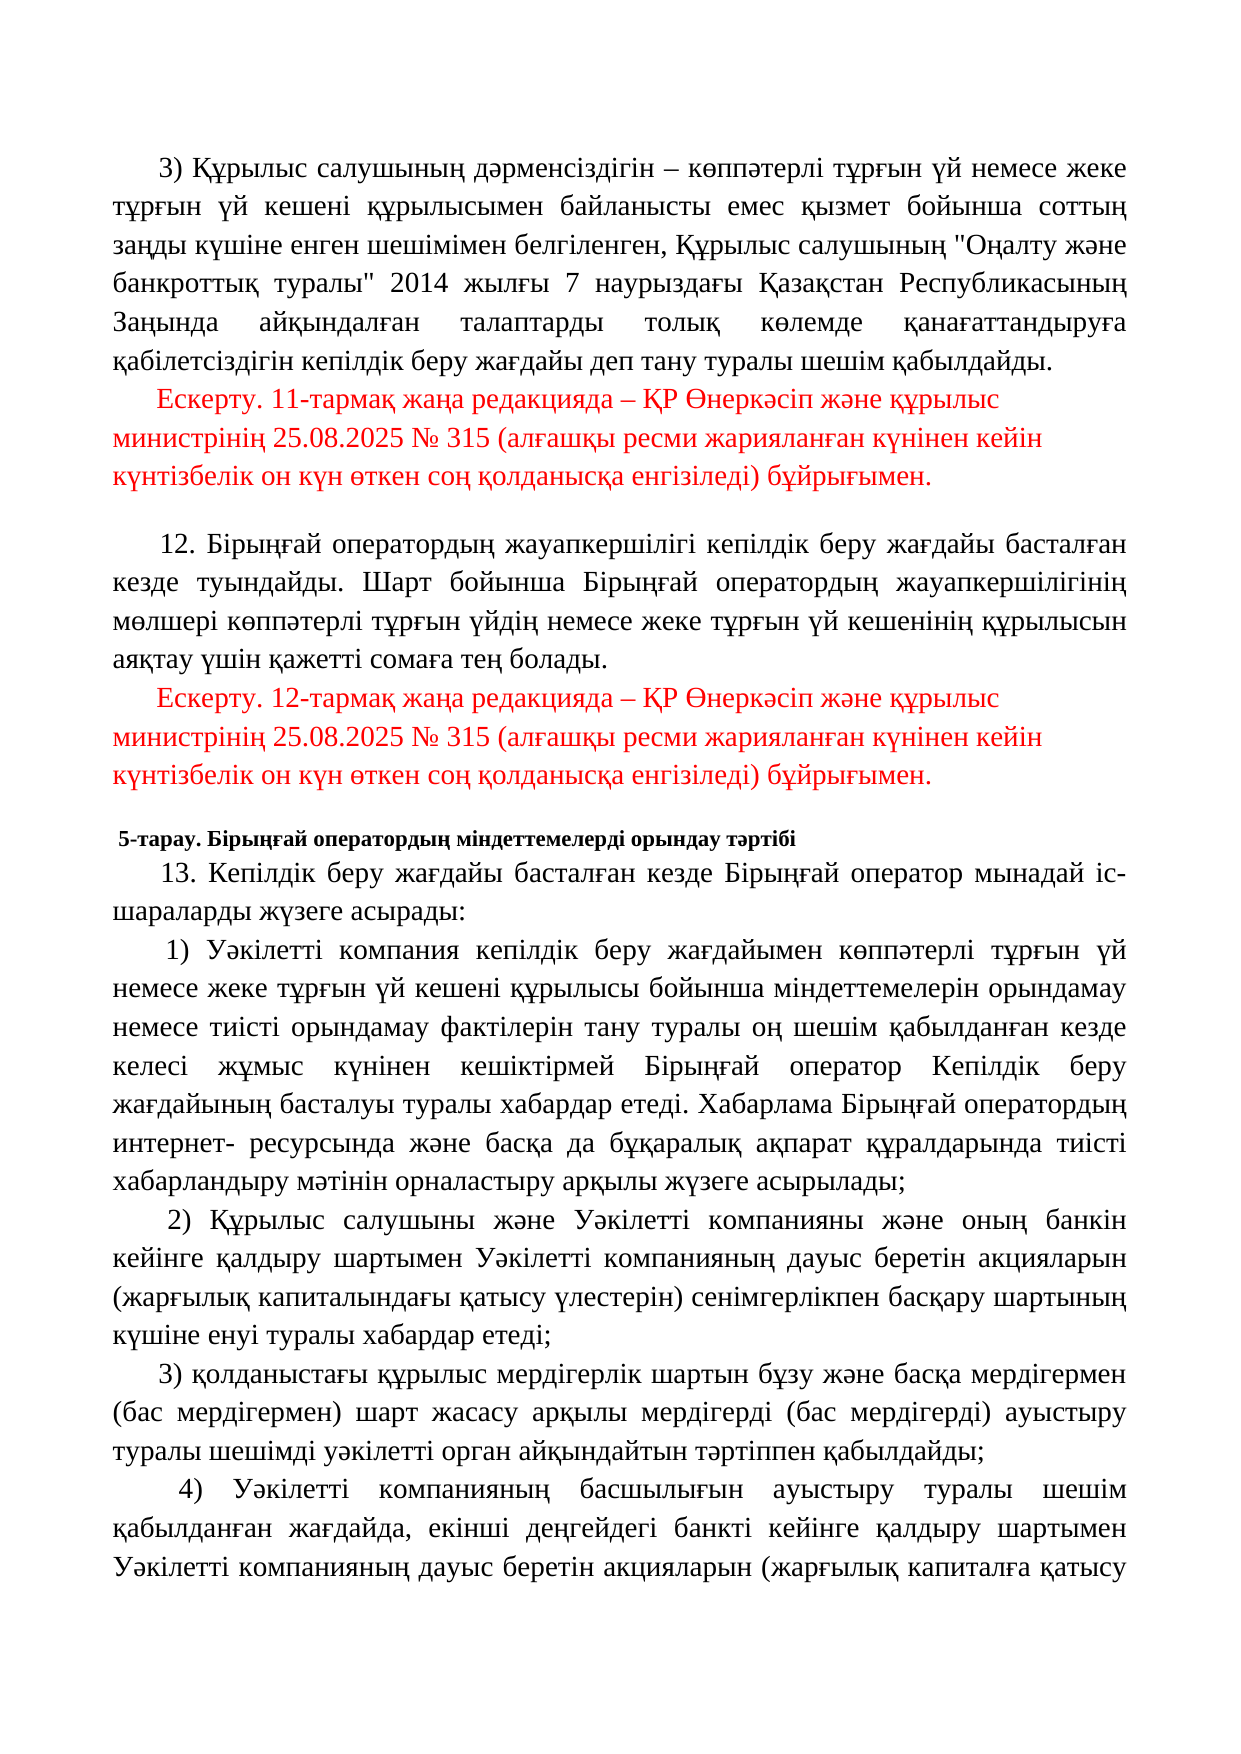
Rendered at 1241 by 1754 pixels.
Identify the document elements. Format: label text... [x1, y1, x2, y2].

text Ескерту. 12-тармақ жаңа редакцияда – ҚР Өнеркәсіп және құрылыс министрінің 25.08.2025 № 315 (алғашқы ресми жарияланған күнінен кейін күнтізбелік он күн өткен соң қолданысқа енгізіледі) бұйрығымен. [112, 680, 1128, 821]
text Ескерту. 11-тармақ жаңа редакцияда – ҚР Өнеркәсіп және құрылыс министрінің 25.08.2025 № 315 (алғашқы ресми жарияланған күнінен кейін күнтізбелік он күн өткен соң қолданысқа енгізіледі) бұйрығымен. [112, 381, 1128, 522]
text 5-тарау. Бірыңғай оператордың міндеттемелерді орындау тәртібі [112, 825, 1128, 851]
text 3) Құрылыс салушының дәрменсіздігін – көппәтерлі тұрғын үй немесе жеке тұрғын үй кешені құрылысымен байланысты емес қызмет бойынша соттың заңды күшіне енген шешімімен белгіленген, Құрылыс салушының "Оңалту және банкроттық туралы" 2014 жылғы 7 наурыздағы Қазақстан Республикасының Заңында айқындалған талаптарды толық көлемде қанағаттандыруға қабілетсіздігін кепілдік беру жағдайы деп тану туралы шешім қабылдайды. [112, 150, 1128, 376]
text 3) қолданыстағы құрылыс мердігерлік шартын бұзу және басқа мердігермен (бас мердігермен) шарт жасасу арқылы мердігерді (бас мердігерді) ауыстыру туралы шешімді уәкілетті орган айқындайтын тәртіппен қабылдайды; [112, 1356, 1128, 1467]
text 1) Уәкілетті компания кепілдік беру жағдайымен көппәтерлі тұрғын үй немесе жеке тұрғын үй кешені құрылысы бойынша міндеттемелерін орындамау немесе тиісті орындамау фактілерін тану туралы оң шешім қабылданған кезде келесі жұмыс күнінен кешіктірмей Бірыңғай оператор Кепілдік беру жағдайының басталуы туралы хабардар етеді. Хабарлама Бірыңғай оператордың интернет- ресурсында және басқа да бұқаралық ақпарат құралдарында тиісті хабарландыру мәтінін орналастыру арқылы жүзеге асырылады; [112, 932, 1128, 1197]
text 12. Бірыңғай оператордың жауапкершілігі кепілдік беру жағдайы басталған кезде туындайды. Шарт бойынша Бірыңғай оператордың жауапкершілігінің мөлшері көппәтерлі тұрғын үйдің немесе жеке тұрғын үй кешенінің құрылысын аяқтау үшін қажетті сомаға тең болады. [112, 526, 1128, 675]
text 13. Кепілдік беру жағдайы басталған кезде Бірыңғай оператор мынадай іс-шараларды жүзеге асырады: [112, 855, 1128, 927]
text 2) Құрылыс салушыны және Уәкілетті компанияны және оның банкін кейінге қалдыру шартымен Уәкілетті компанияның дауыс беретін акцияларын (жарғылық капиталындағы қатысу үлестерін) сенімгерлікпен басқару шартының күшіне енуі туралы хабардар етеді; [112, 1202, 1128, 1351]
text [112, 1472, 1128, 1582]
